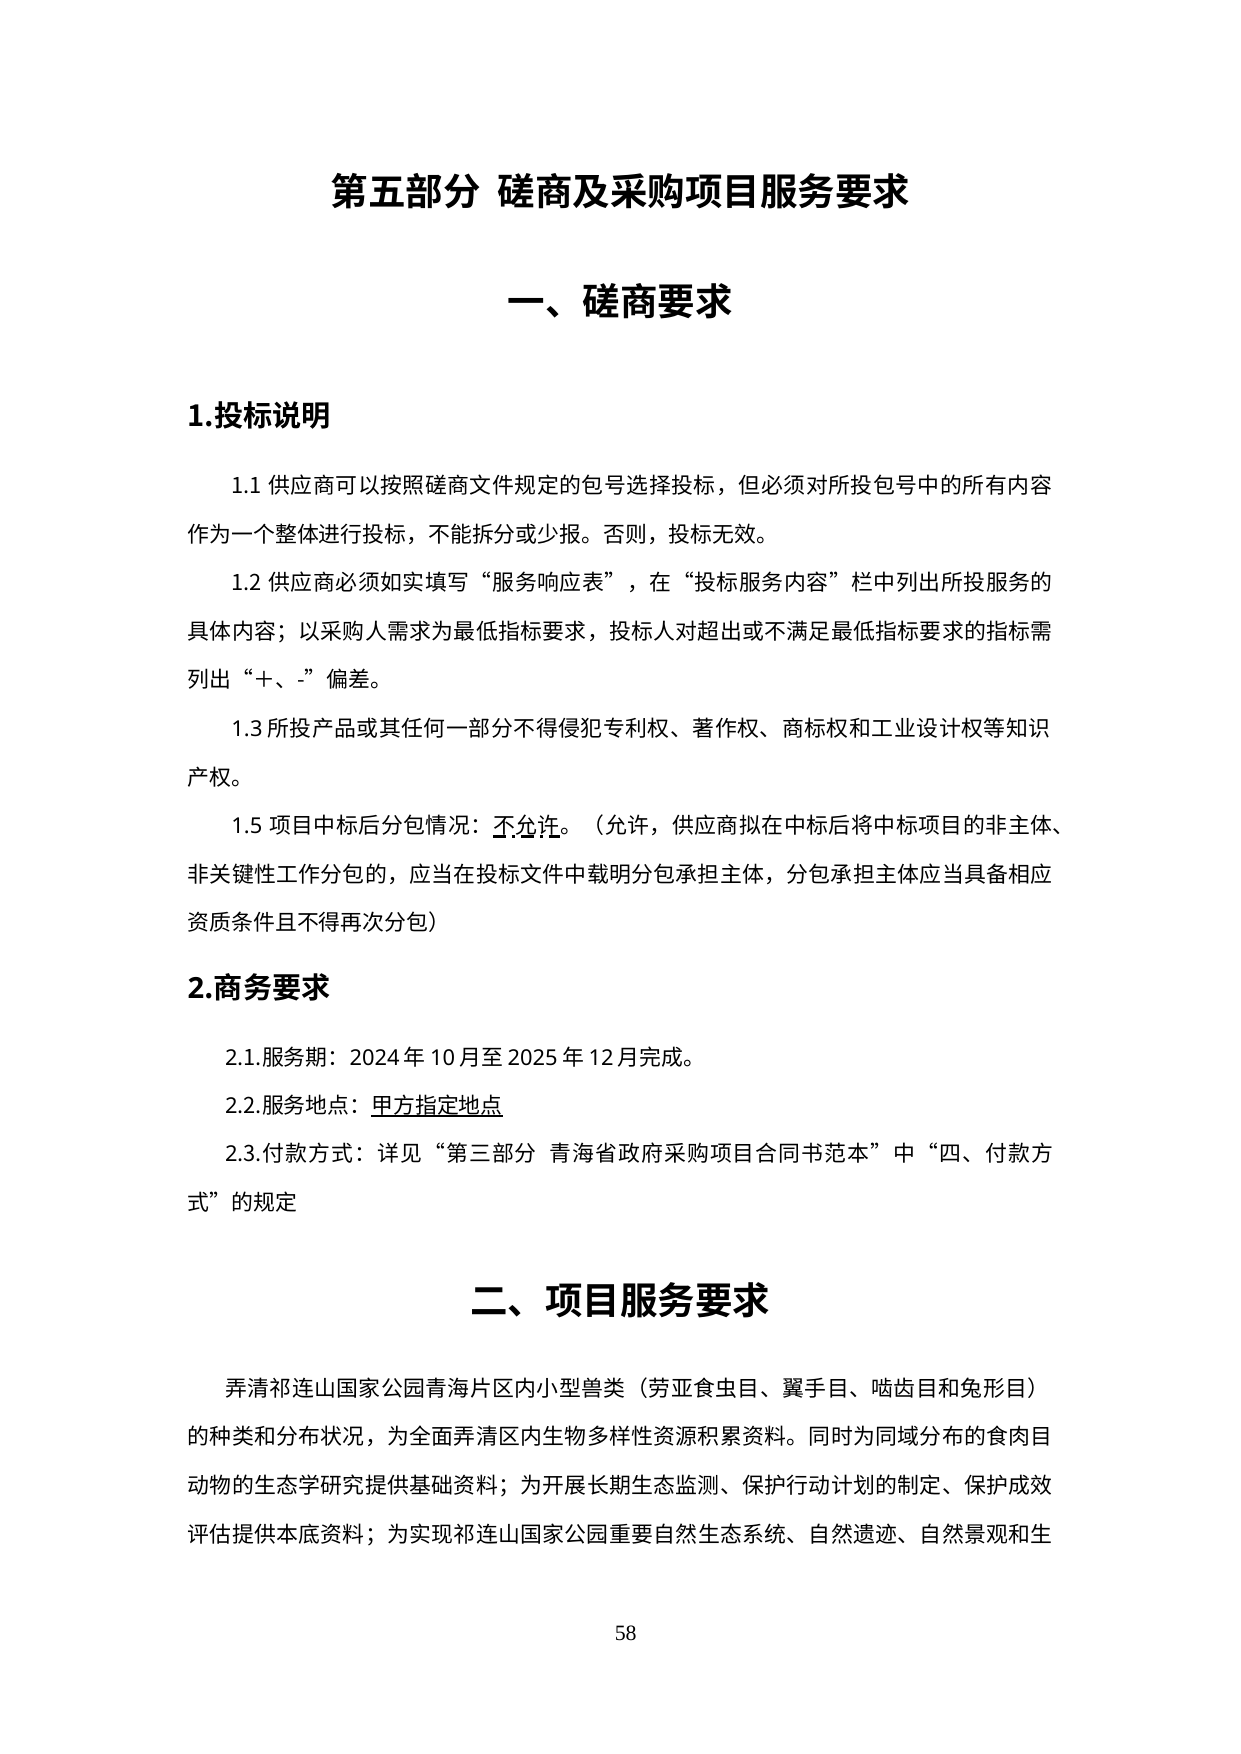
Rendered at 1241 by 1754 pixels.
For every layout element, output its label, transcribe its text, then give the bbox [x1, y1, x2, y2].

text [187, 1370, 1053, 1549]
text 一、磋商要求 [187, 266, 1053, 331]
text 2.1.服务期：2024年10月至2025年12月完成。 [187, 1039, 1053, 1072]
text 1.5 项目中标后分包情况：不允许。（允许，供应商拟在中标后将中标项目的非主体、非关键性工作分包的，应当在投标文件中载明分包承担主体，分包承担主体应当具备相应资质条件且不得再次分包） [187, 807, 1053, 937]
text 1.1 供应商可以按照磋商文件规定的包号选择投标，但必须对所投包号中的所有内容作为一个整体进行投标，不能拆分或少报。否则，投标无效。 [187, 467, 1053, 549]
text 1.3所投产品或其任何一部分不得侵犯专利权、著作权、商标权和工业设计权等知识产权。 [187, 710, 1053, 792]
text 1.2 供应商必须如实填写“服务响应表”，在“投标服务内容”栏中列出所投服务的具体内容；以采购人需求为最低指标要求，投标人对超出或不满足最低指标要求的指标需列出“＋、-”偏差。 [187, 564, 1053, 694]
title 1.投标说明 [187, 381, 1053, 446]
text 2.3.付款方式：详见“第三部分 青海省政府采购项目合同书范本”中“四、付款方式”的规定 [187, 1136, 1053, 1217]
list 二、项目服务要求 [187, 1266, 1053, 1331]
title 2.商务要求 [187, 953, 1053, 1018]
text 第五部分 磋商及采购项目服务要求 [187, 162, 1053, 216]
text 2.2.服务地点：甲方指定地点 [187, 1088, 1053, 1120]
